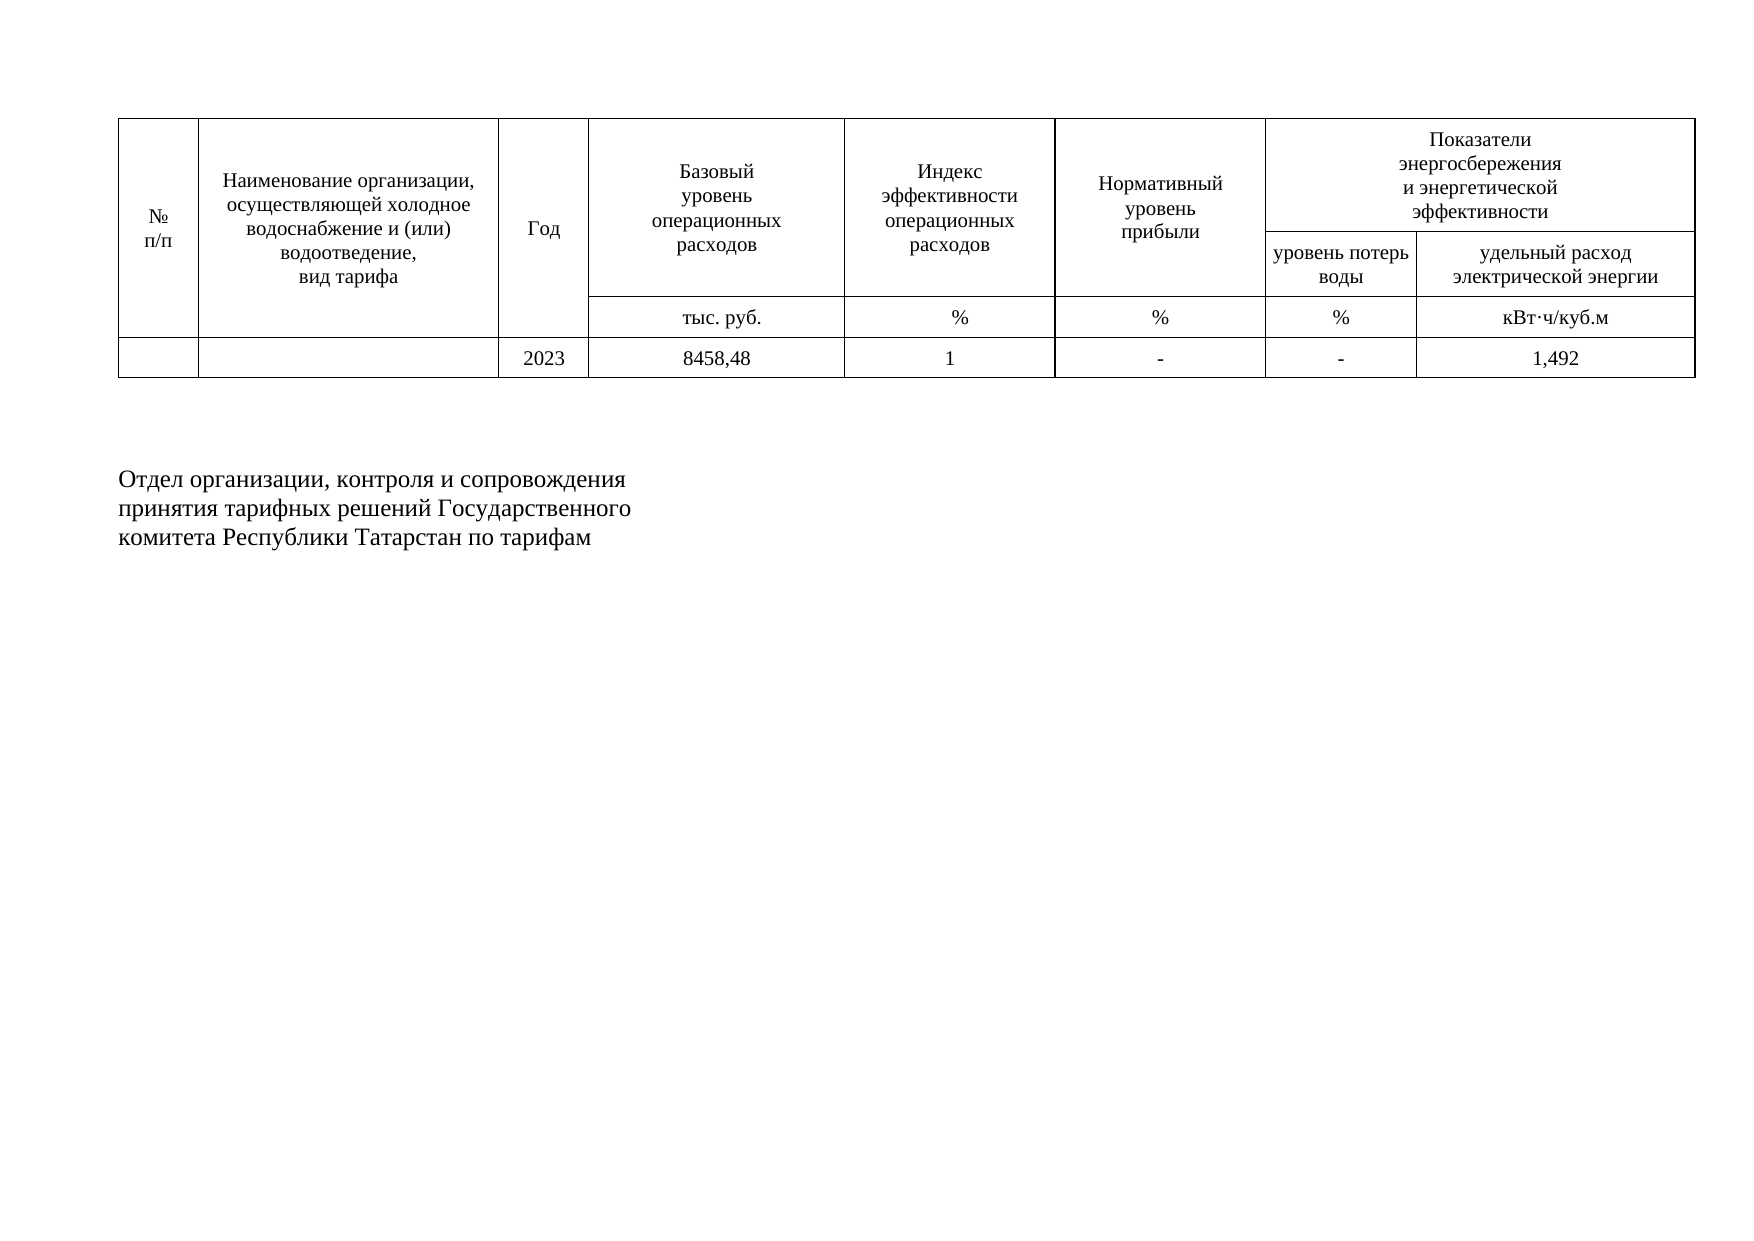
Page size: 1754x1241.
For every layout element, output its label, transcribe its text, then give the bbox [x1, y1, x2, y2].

table_cell % [845, 297, 1054, 337]
table_header Показатели энергосбережения и энергетической эффективности [1266, 119, 1694, 231]
table_cell удельный расход электрической энергии [1417, 232, 1694, 296]
table_cell 1,492 [1417, 338, 1694, 377]
table_cell 1 [845, 338, 1054, 377]
table_cell % [1266, 297, 1416, 337]
table_cell тыс. руб. [589, 297, 844, 337]
table_cell 2023 [499, 338, 588, 377]
text Отдел организации, контроля и сопровождения [118, 464, 1680, 493]
table_header Год [499, 119, 588, 337]
table_header Наименование организации, осуществляющей холодное водоснабжение и (или) водоотведение, вид тарифа [199, 119, 498, 337]
table_header Базовый уровень операционных расходов [589, 119, 844, 296]
text принятия тарифных решений Государственного [118, 493, 1680, 522]
table_header Нормативный уровень прибыли [1056, 119, 1265, 296]
text комитета Республики Татарстан по тарифам [118, 522, 1680, 551]
table_cell уровень потерь воды [1266, 232, 1416, 296]
table_cell 8458,48 [589, 338, 844, 377]
table_cell кВт·ч/куб.м [1417, 297, 1694, 337]
table_header № п/п [119, 119, 198, 337]
table_cell - [1266, 338, 1416, 377]
table_cell % [1056, 297, 1265, 337]
table_cell - [1056, 338, 1265, 377]
table_header Индекс эффективности операционных расходов [845, 119, 1054, 296]
